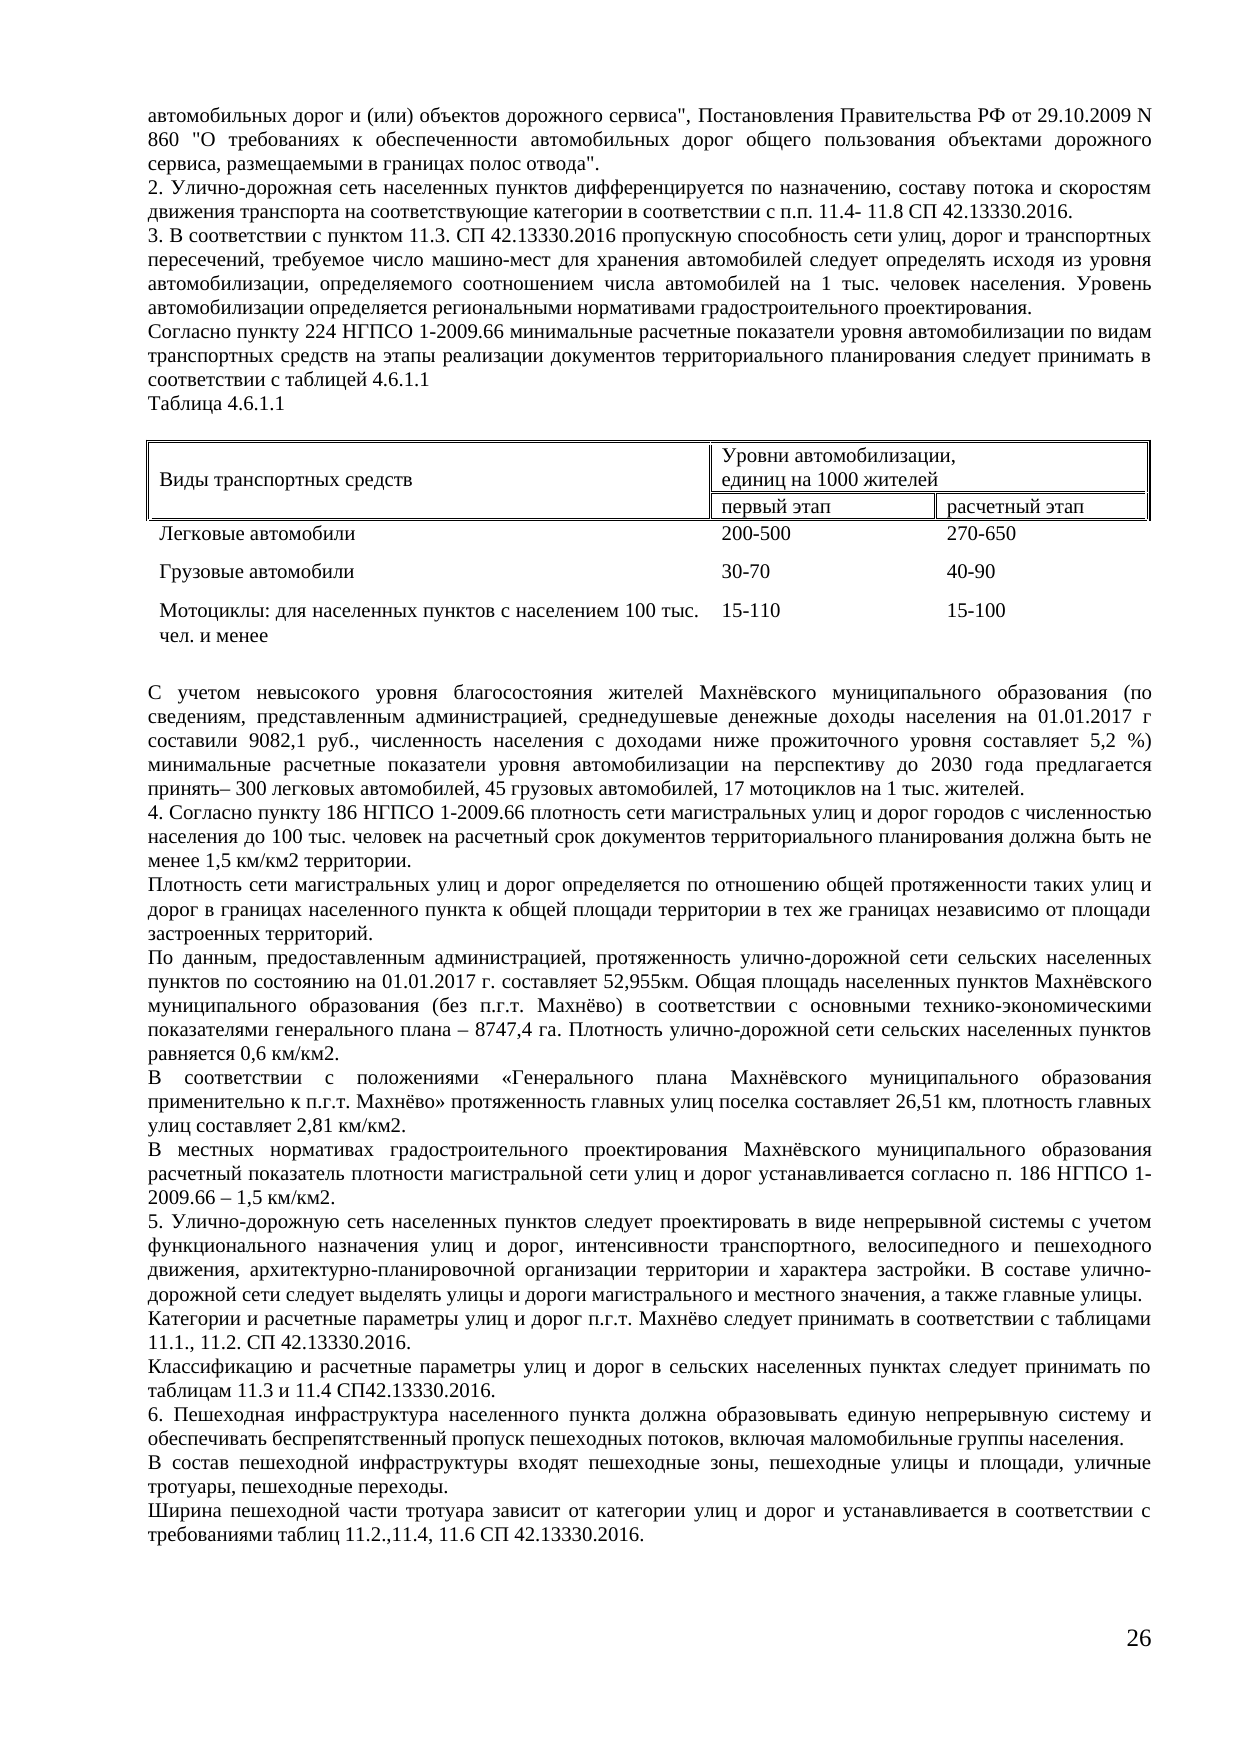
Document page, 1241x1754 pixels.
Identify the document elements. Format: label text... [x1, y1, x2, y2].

text Классификацию и расчетные параметры улиц и дорог в сельских населенных пунктах следует принимать по таблицам 11.3 и 11.4 СП42.13330.2016. [148, 1354, 1153, 1402]
text 6. Пешеходная инфраструктура населенного пункта должна образовывать единую непрерывную систему и обеспечивать беспрепятственный пропуск пешеходных потоков, включая маломобильные группы населения. [148, 1402, 1153, 1450]
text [148, 103, 1153, 175]
table_cell Легковые автомобили [148, 518, 710, 559]
text Категории и расчетные параметры улиц и дорог п.г.т. Махнёво следует принимать в соответствии с таблицами 11.1., 11.2. СП 42.13330.2016. [148, 1306, 1153, 1354]
text Согласно пункту 224 НГПСО 1-2009.66 минимальные расчетные показатели уровня автомобилизации по видам транспортных средств на этапы реализации документов территориального планирования следует принимать в соответствии с таблицей 4.6.1.1 [148, 319, 1153, 391]
table_cell 30-70 [710, 559, 935, 598]
text В местных нормативах градостроительного проектирования Махнёвского муниципального образования расчетный показатель плотности магистральной сети улиц и дорог устанавливается согласно п. 186 НГПСО 1-2009.66 – 1,5 км/км2. [148, 1137, 1153, 1209]
text 3. В соответствии с пунктом 11.3. СП 42.13330.2016 пропускную способность сети улиц, дорог и транспортных пересечений, требуемое число машино-мест для хранения автомобилей следует определять исходя из уровня автомобилизации, определяемого соотношением числа автомобилей на 1 тыс. человек населения. Уровень автомобилизации определяется региональными нормативами градостроительного проектирования. [148, 223, 1153, 319]
table_cell Мотоциклы: для населенных пунктов с населением 100 тыс. чел. и менее [148, 599, 710, 652]
text С учетом невысокого уровня благосостояния жителей Махнёвского муниципального образования (по сведениям, представленным администрацией, среднедушевые денежные доходы населения на 01.01.2017 г составили 9082,1 руб., численность населения с доходами ниже прожиточного уровня составляет 5,2 %) минимальные расчетные показатели уровня автомобилизации на перспективу до 2030 года предлагается принять– 300 легковых автомобилей, 45 грузовых автомобилей, 17 мотоциклов на 1 тыс. жителей. [148, 680, 1153, 800]
text Ширина пешеходной части тротуара зависит от категории улиц и дорог и устанавливается в соответствии с требованиями таблиц 11.2.,11.4, 11.6 СП 42.13330.2016. [148, 1498, 1153, 1546]
text Таблица 4.6.1.1 [148, 391, 1153, 415]
text В состав пешеходной инфраструктуры входят пешеходные зоны, пешеходные улицы и площади, уличные тротуары, пешеходные переходы. [148, 1450, 1153, 1498]
text 5. Улично-дорожную сеть населенных пунктов следует проектировать в виде непрерывной системы с учетом функционального назначения улиц и дорог, интенсивности транспортного, велосипедного и пешеходного движения, архитектурно-планировочной организации территории и характера застройки. В составе улично-дорожной сети следует выделять улицы и дороги магистрального и местного значения, а также главные улицы. [148, 1209, 1153, 1306]
table_cell расчетный этап [937, 491, 1147, 518]
table_header Уровни автомобилизации, единиц на 1000 жителей [710, 443, 1147, 491]
table_cell первый этап [712, 494, 934, 518]
table_cell 200-500 [710, 521, 935, 559]
text 4. Согласно пункту 186 НГПСО 1-2009.66 плотность сети магистральных улиц и дорог городов с численностью населения до 100 тыс. человек на расчетный срок документов территориального планирования должна быть не менее 1,5 км/км2 территории. [148, 800, 1153, 872]
table_cell 40-90 [935, 559, 1149, 598]
text Плотность сети магистральных улиц и дорог определяется по отношению общей протяженности таких улиц и дорог в границах населенного пункта к общей площади территории в тех же границах независимо от площади застроенных территорий. [148, 872, 1153, 944]
table_cell 15-110 [710, 599, 935, 652]
table_cell 270-650 [935, 518, 1149, 559]
text В соответствии с положениями «Генерального плана Махнёвского муниципального образования применительно к п.г.т. Махнёво» протяженность главных улиц поселка составляет , плотность главных улиц составляет 2,81 км/км2. [148, 1065, 1153, 1137]
table_header Виды транспортных средств [149, 443, 710, 518]
text 2. Улично-дорожная сеть населенных пунктов дифференцируется по назначению, составу потока и скоростям движения транспорта на соответствующие категории в соответствии с п.п. 11.4- 11.8 СП 42.13330.2016. [148, 175, 1153, 223]
table_cell 15-100 [935, 599, 1149, 652]
table_cell Грузовые автомобили [148, 559, 710, 598]
text По данным, предоставленным администрацией, протяженность улично-дорожной сети сельских населенных пунктов по состоянию на 01.01.2017 г. составляет 52,955км. Общая площадь населенных пунктов Махнёвского муниципального образования (без п.г.т. Махнёво) в соответствии с основными технико-экономическими показателями генерального плана – . Плотность улично-дорожной сети сельских населенных пунктов равняется 0,6 км/км2. [148, 944, 1153, 1065]
